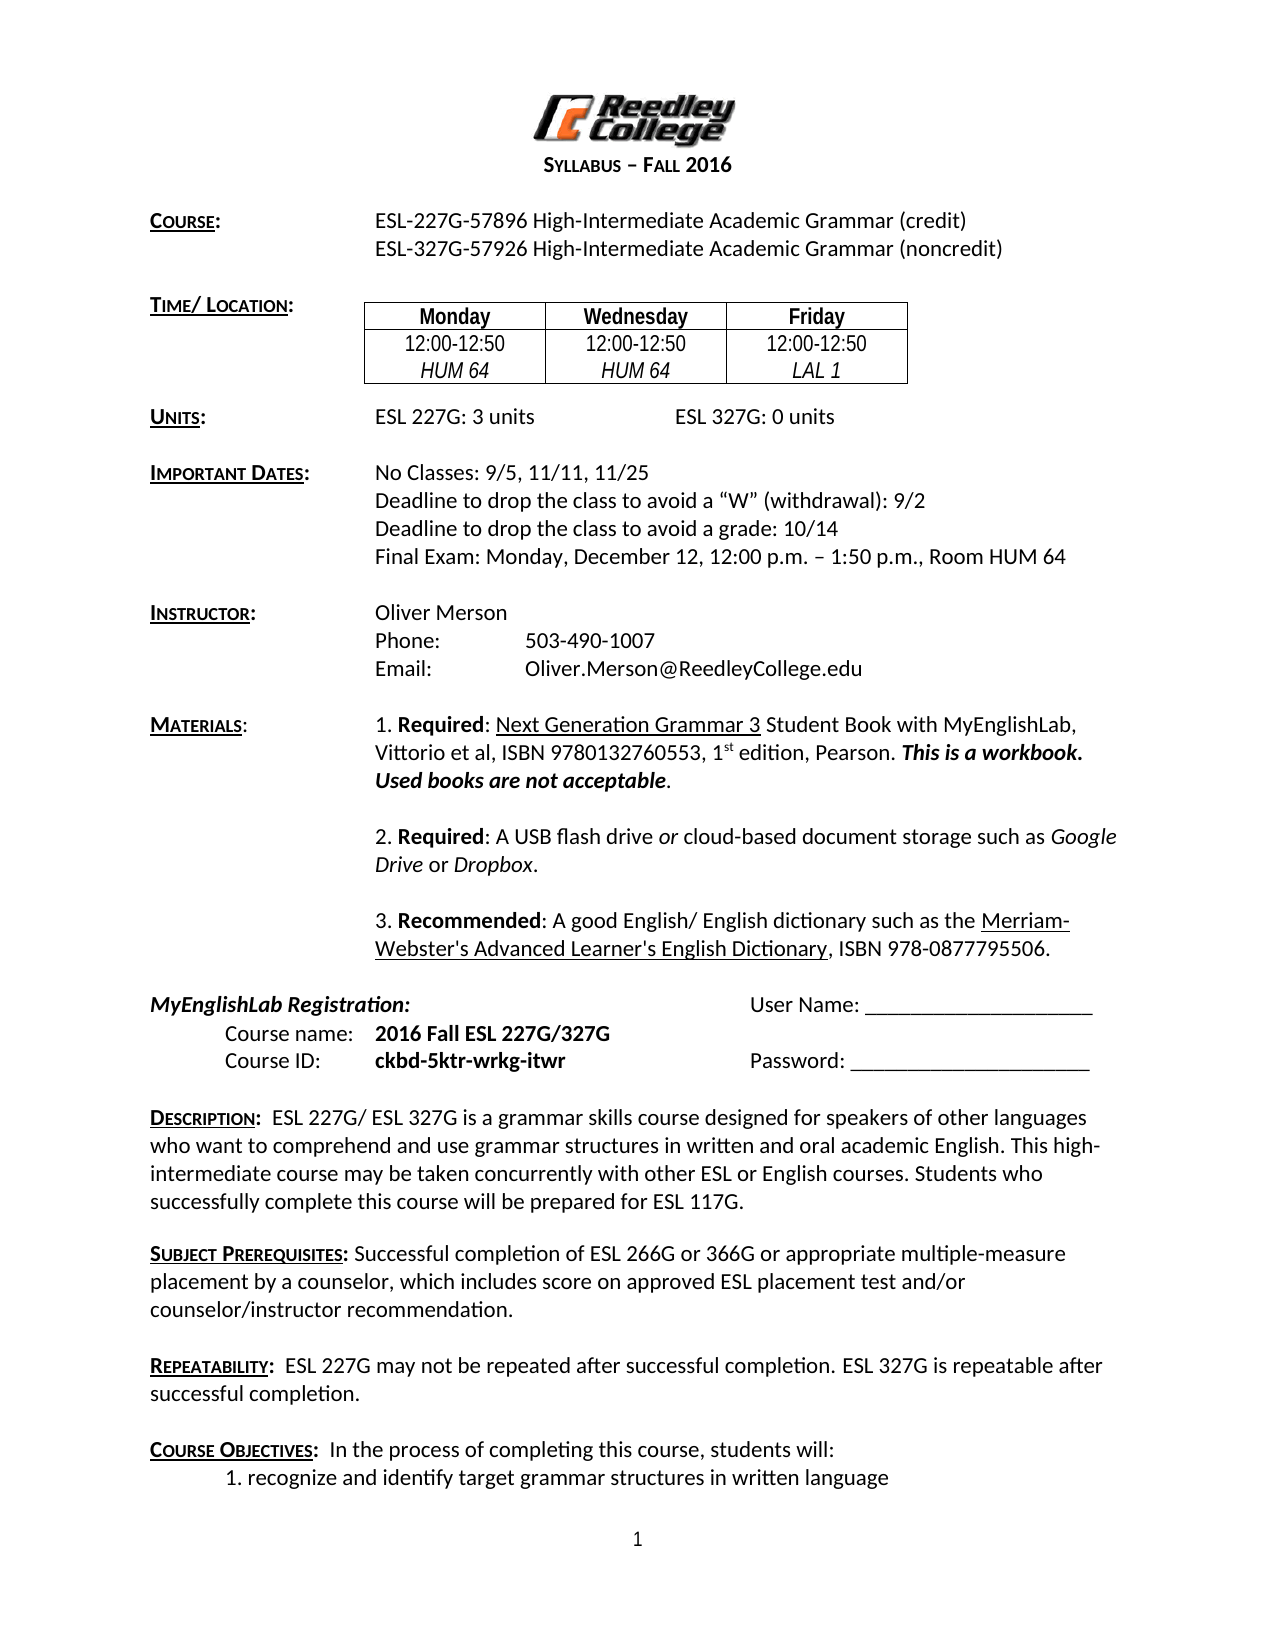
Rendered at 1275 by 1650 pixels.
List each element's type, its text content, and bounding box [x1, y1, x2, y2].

text Deadline to drop the class to avoid a “W” (withdrawal): 9/2 [150, 486, 1125, 514]
text Description: ESL 227G/ ESL 327G is a grammar skills course designed for speakers of other languages who want to comprehend and use grammar structures in written and oral academic English. This high-intermediate course may be taken concurrently with other ESL or English courses. Students who successfully complete this course will be prepared for ESL 117G. [150, 1103, 1125, 1215]
text Course: ESL-227G-57896 High-Intermediate Academic Grammar (credit) [150, 206, 1125, 234]
table_header Wednesday [546, 303, 726, 329]
text Instructor: Oliver Merson [150, 598, 1125, 626]
picture [529, 91, 736, 150]
text 2. Required: A USB flash drive or cloud-based document storage such as Google Drive or Dropbox. [375, 822, 1125, 878]
text Subject Prerequisites: Successful completion of ESL 266G or 366G or appropriate multiple-measure placement by a counselor, which includes score on approved ESL placement test and/or counselor/instructor recommendation. [150, 1239, 1125, 1323]
text 3. Recommended: A good English/ English dictionary such as the Merriam-Webster's Advanced Learner's English Dictionary, ISBN 978-0877795506. [375, 907, 1125, 963]
text ESL-327G-57926 High-Intermediate Academic Grammar (noncredit) [150, 234, 1125, 262]
text Deadline to drop the class to avoid a grade: 10/14 [150, 514, 1125, 542]
text Email: Oliver.Merson@ReedleyCollege.edu [150, 654, 1125, 682]
table_cell 12:00-12:50 LAL 1 [727, 330, 907, 383]
text Materials: 1. Required: Next Generation Grammar 3 Student Book with MyEnglishLab, Vittorio et al, ISBN 9780132760553, 1st edition, Pearson. This is a workbook. Used books are not acceptable. [150, 710, 1125, 794]
text MyEnglishLab Registration: User Name: ____________________ [150, 991, 1125, 1019]
table_header Monday [365, 303, 545, 329]
text 1. recognize and identify target grammar structures in written language [225, 1463, 1125, 1491]
text Repeatability: ESL 227G may not be repeated after successful completion. ESL 327G is repeatable after successful completion. [150, 1351, 1125, 1407]
text Final Exam: Monday, December 12, 12:00 p.m. – 1:50 p.m., Room HUM 64 [150, 542, 1125, 570]
table_cell 12:00-12:50 HUM 64 [546, 330, 726, 383]
text Time/ Location: [150, 290, 1125, 318]
text Course Objectives: In the process of completing this course, students will: [150, 1435, 1125, 1463]
table_header Friday [727, 303, 907, 329]
table_cell 12:00-12:50 HUM 64 [365, 330, 545, 383]
text Syllabus – Fall 2016 [150, 150, 1125, 178]
text Course name: 2016 Fall ESL 227G/327G [150, 1019, 1125, 1047]
text Units: ESL 227G: 3 units ESL 327G: 0 units [150, 402, 1125, 430]
text Course ID: ckbd-5ktr-wrkg-itwr Password: _____________________ [150, 1047, 1125, 1075]
text Important Dates: No Classes: 9/5, 11/11, 11/25 [150, 458, 1125, 486]
text Phone: 503-490-1007 [150, 626, 1125, 654]
